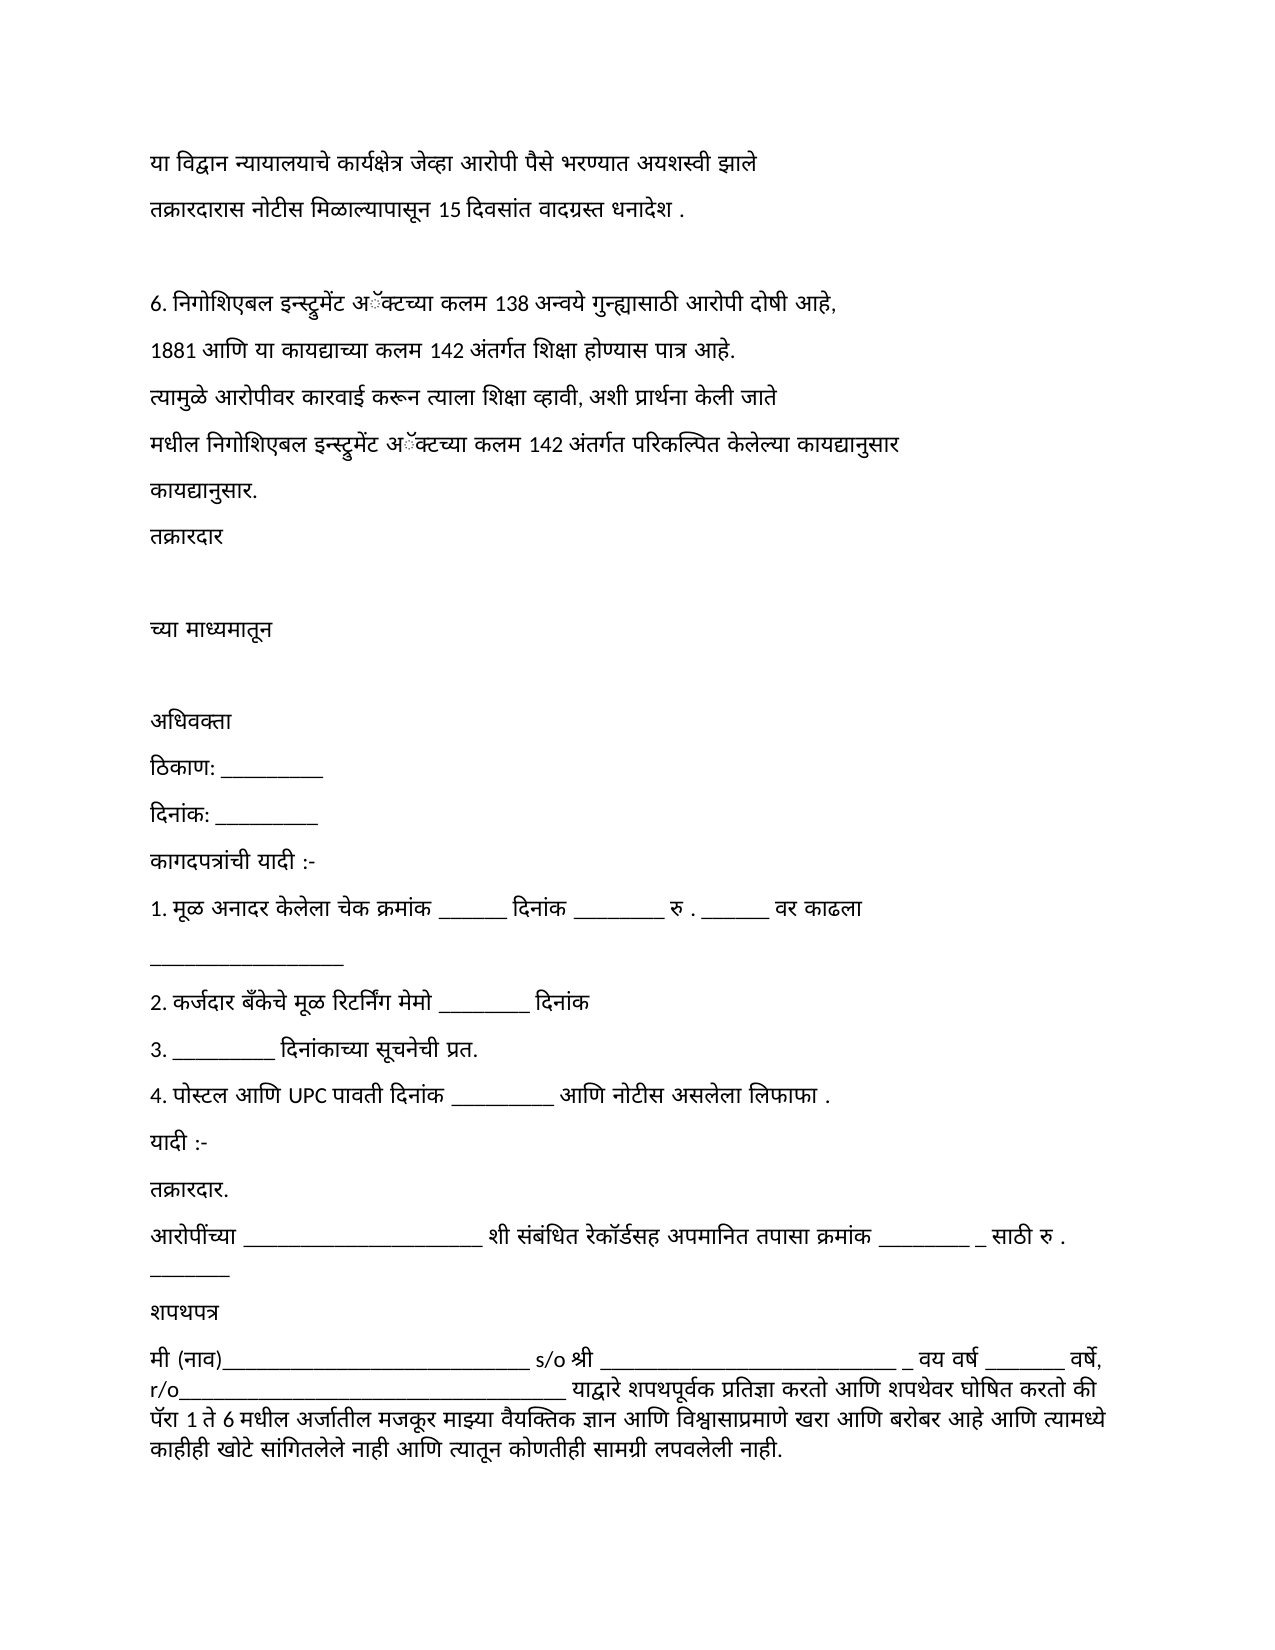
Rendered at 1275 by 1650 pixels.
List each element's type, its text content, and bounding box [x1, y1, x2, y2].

text 6. निगोशिएबल इन्स्ट्रुमेंट अॅक्टच्या कलम 138 अन्वये गुन्ह्यासाठी आरोपी दोषी आहे, [150, 289, 1125, 317]
text 4. पोस्टल आणि UPC पावती दिनांक _________ आणि नोटीस असलेला लिफाफा . [150, 1082, 1125, 1110]
text च्या माध्यमातून [150, 616, 1125, 642]
text दिनांक: _________ [150, 800, 1125, 828]
text शपथपत्र [150, 1299, 1125, 1326]
text मधील निगोशिएबल इन्स्ट्रुमेंट अॅक्टच्या कलम 142 अंतर्गत परिकल्पित केलेल्या कायद्यानुसार [150, 430, 1125, 458]
text 1. मूळ अनादर केलेला चेक क्रमांक ______ दिनांक ________ रु . ______ वर काढला [150, 894, 1125, 922]
text ठिकाण: _________ [150, 753, 1125, 782]
text तक्रारदार. [150, 1175, 1125, 1203]
text त्यामुळे आरोपीवर कारवाई करून त्याला शिक्षा व्हावी, अशी प्रार्थना केली जाते [150, 383, 1125, 411]
text _________________ [150, 941, 1125, 969]
text मी (नाव)___________________________ s/o श्री __________________________ _ वय वर्ष _______ वर्षे, r/o__________________________________ याद्वारे शपथपूर्वक प्रतिज्ञा करतो आणि शपथेवर घोषित करतो की पॅरा 1 ते 6 मधील अर्जातील मजकूर माझ्या वैयक्तिक ज्ञान आणि विश्वासाप्रमाणे खरा आणि बरोबर आहे आणि त्यामध्ये काहीही खोटे सांगितलेले नाही आणि त्यातून कोणतीही सामग्री लपवलेली नाही. [150, 1345, 1125, 1463]
text अधिवक्ता [150, 708, 1125, 735]
text कायद्यानुसार. [150, 477, 1125, 505]
text तक्रारदारास नोटीस मिळाल्यापासून 15 दिवसांत वादग्रस्त धनादेश . [150, 195, 1125, 223]
text 2. कर्जदार बँकेचे मूळ रिटर्निंग मेमो ________ दिनांक [150, 988, 1125, 1016]
text कागदपत्रांची यादी :- [150, 847, 1125, 875]
text यादी :- [150, 1128, 1125, 1157]
text आरोपींच्या _____________________ शी संबंधित रेकॉर्डसह अपमानित तपासा क्रमांक ________ _ साठी रु . _______ [150, 1222, 1125, 1281]
text या विद्वान न्यायालयाचे कार्यक्षेत्र जेव्हा आरोपी पैसे भरण्यात अयशस्वी झाले [150, 150, 1125, 177]
text 3. _________ दिनांकाच्या सूचनेची प्रत. [150, 1035, 1125, 1063]
text 1881 आणि या कायद्याच्या कलम 142 अंतर्गत शिक्षा होण्यास पात्र आहे. [150, 336, 1125, 364]
text तक्रारदार [150, 523, 1125, 550]
